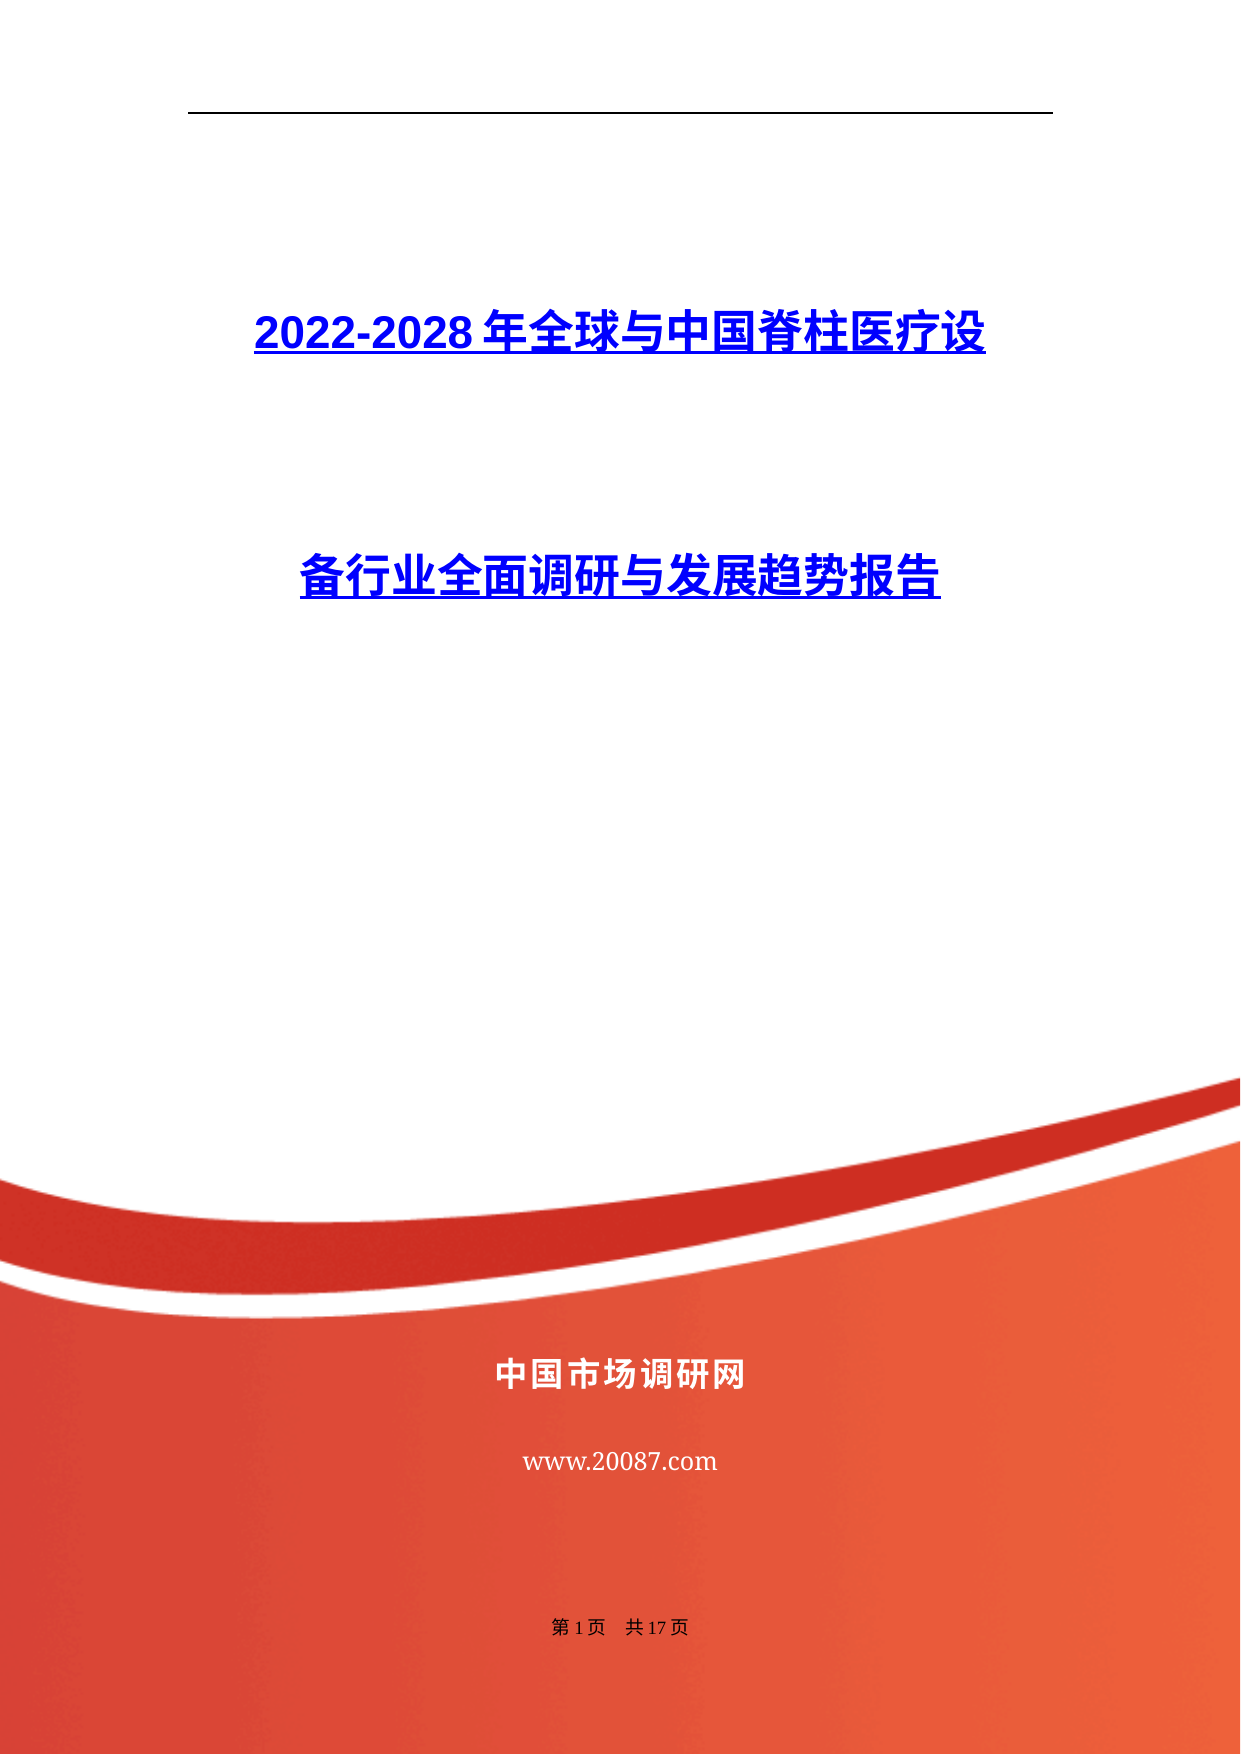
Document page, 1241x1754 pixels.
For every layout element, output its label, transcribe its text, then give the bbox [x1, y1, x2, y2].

table_header 2022-2028年全球与中国脊柱医疗设备行业全面调研与发展趋势报告 [188, 207, 1053, 773]
text www.20087.com [187, 1428, 1053, 1493]
picture [0, 1006, 1241, 1754]
subtitle 中国市场调研网 [187, 1339, 1053, 1404]
